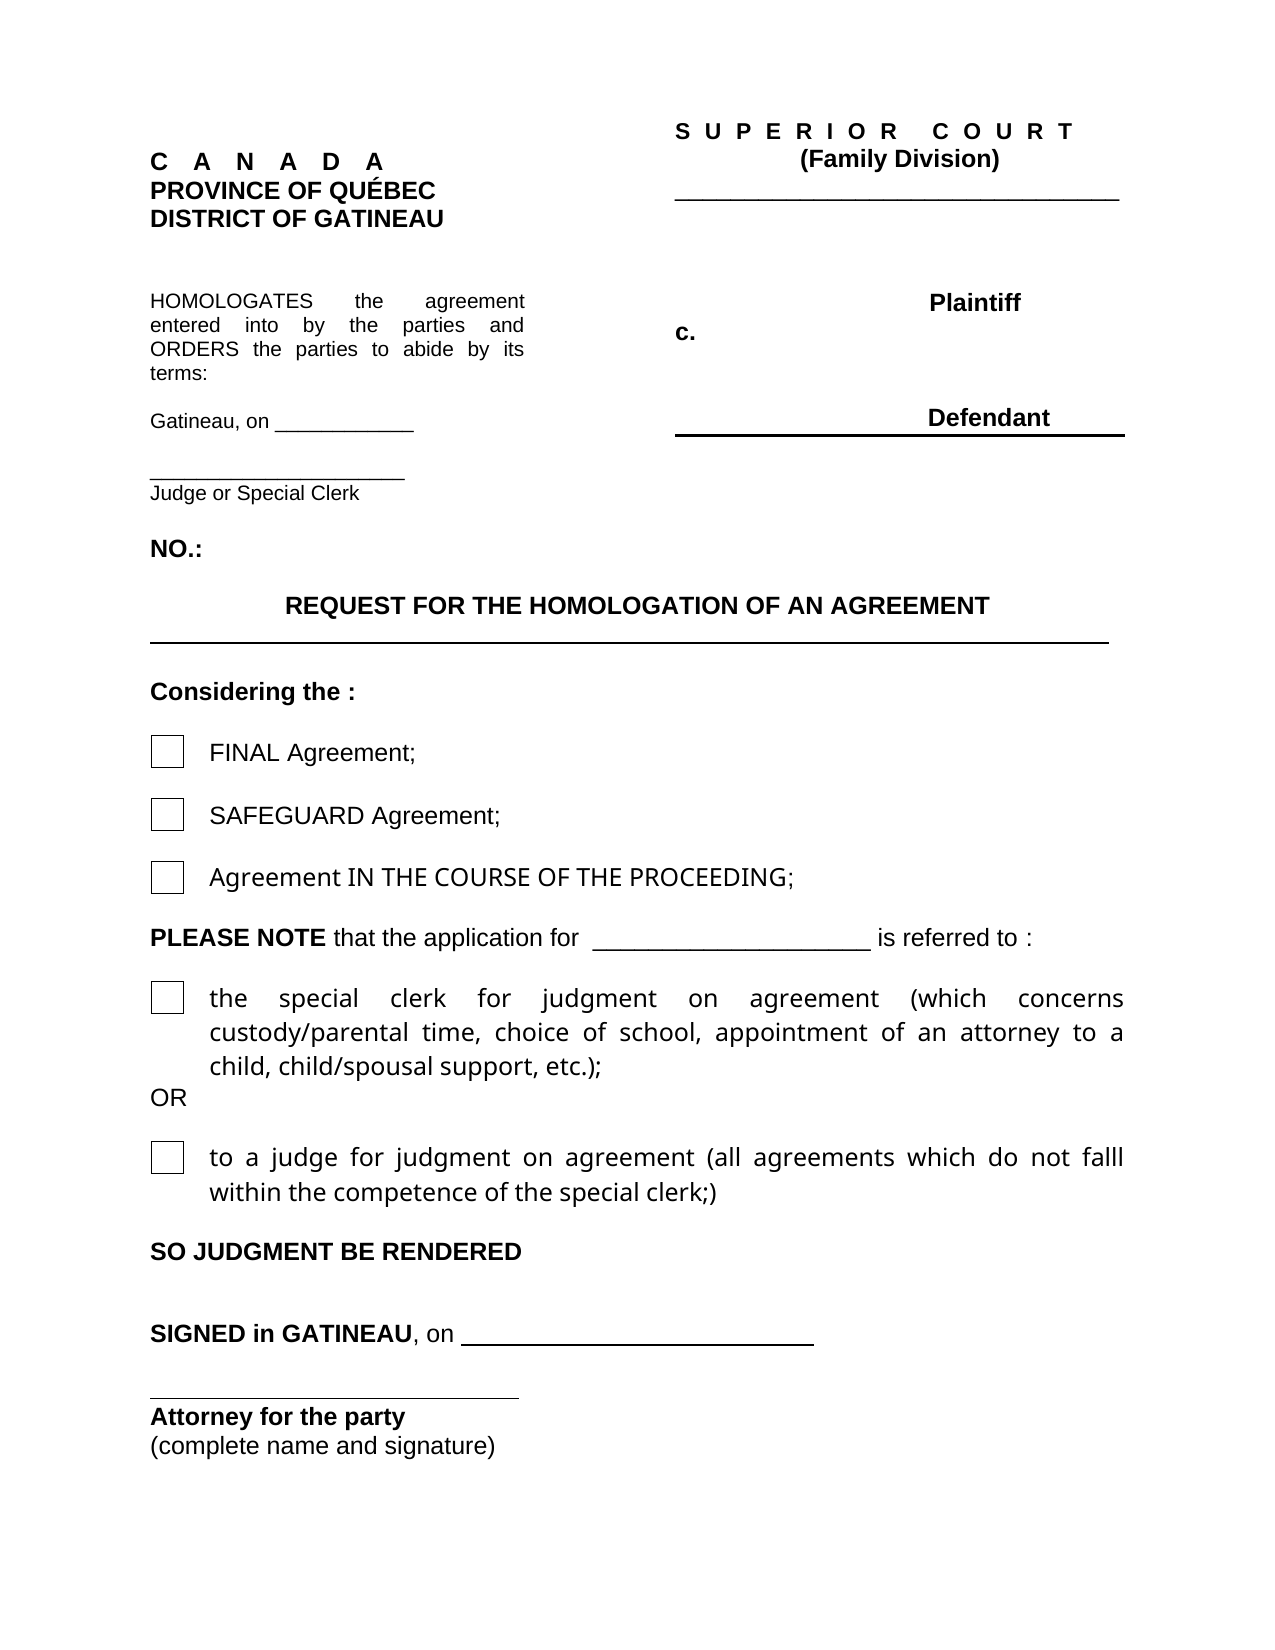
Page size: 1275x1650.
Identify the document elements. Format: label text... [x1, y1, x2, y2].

text c. [675, 317, 1125, 346]
text SIGNED in GATINEAU, on [150, 1319, 1125, 1348]
table_header HOMOLOGATES the agreement entered into by the parties and ORDERS the parties to abide by its terms: Gatineau, on ____________ ______________________ Judge or Special Clerk [139, 289, 536, 534]
text FINAL Agreement; [150, 734, 1125, 768]
text Defendant [675, 403, 1125, 434]
text ________________________________ [675, 173, 1125, 202]
text SO JUDGMENT BE RENDERED [150, 1237, 1125, 1266]
text PLEASE NOTE that the application for ____________________ is referred to : [150, 923, 1125, 952]
text Considering the : [150, 677, 1125, 706]
text PROVINCE OF QUÉBEC DISTRICT OF GATINEAU [150, 176, 600, 233]
text REQUEST FOR THE HOMOLOGATION OF AN AGREEMENT [150, 591, 1125, 620]
text Agreement IN THE COURSE OF THE PROCEEDING; [150, 860, 1125, 894]
text OR [150, 1083, 1125, 1111]
text Attorney for the party (complete name and signature) [150, 1373, 1125, 1459]
text the special clerk for judgment on agreement (which concerns custody/parental time, choice of school, appointment of an attorney to a child, child/spousal support, etc.); [150, 980, 1125, 1083]
text SAFEGUARD Agreement; [150, 797, 1125, 831]
text (Family Division) [675, 144, 1125, 173]
text to a judge for judgment on agreement (all agreements which do not falll within the competence of the special clerk;) [150, 1140, 1125, 1208]
text CANADA [150, 147, 600, 176]
text NO.: [150, 262, 600, 562]
text Plaintiff [675, 288, 1125, 317]
text SUPERIOR COURT [675, 118, 1125, 144]
